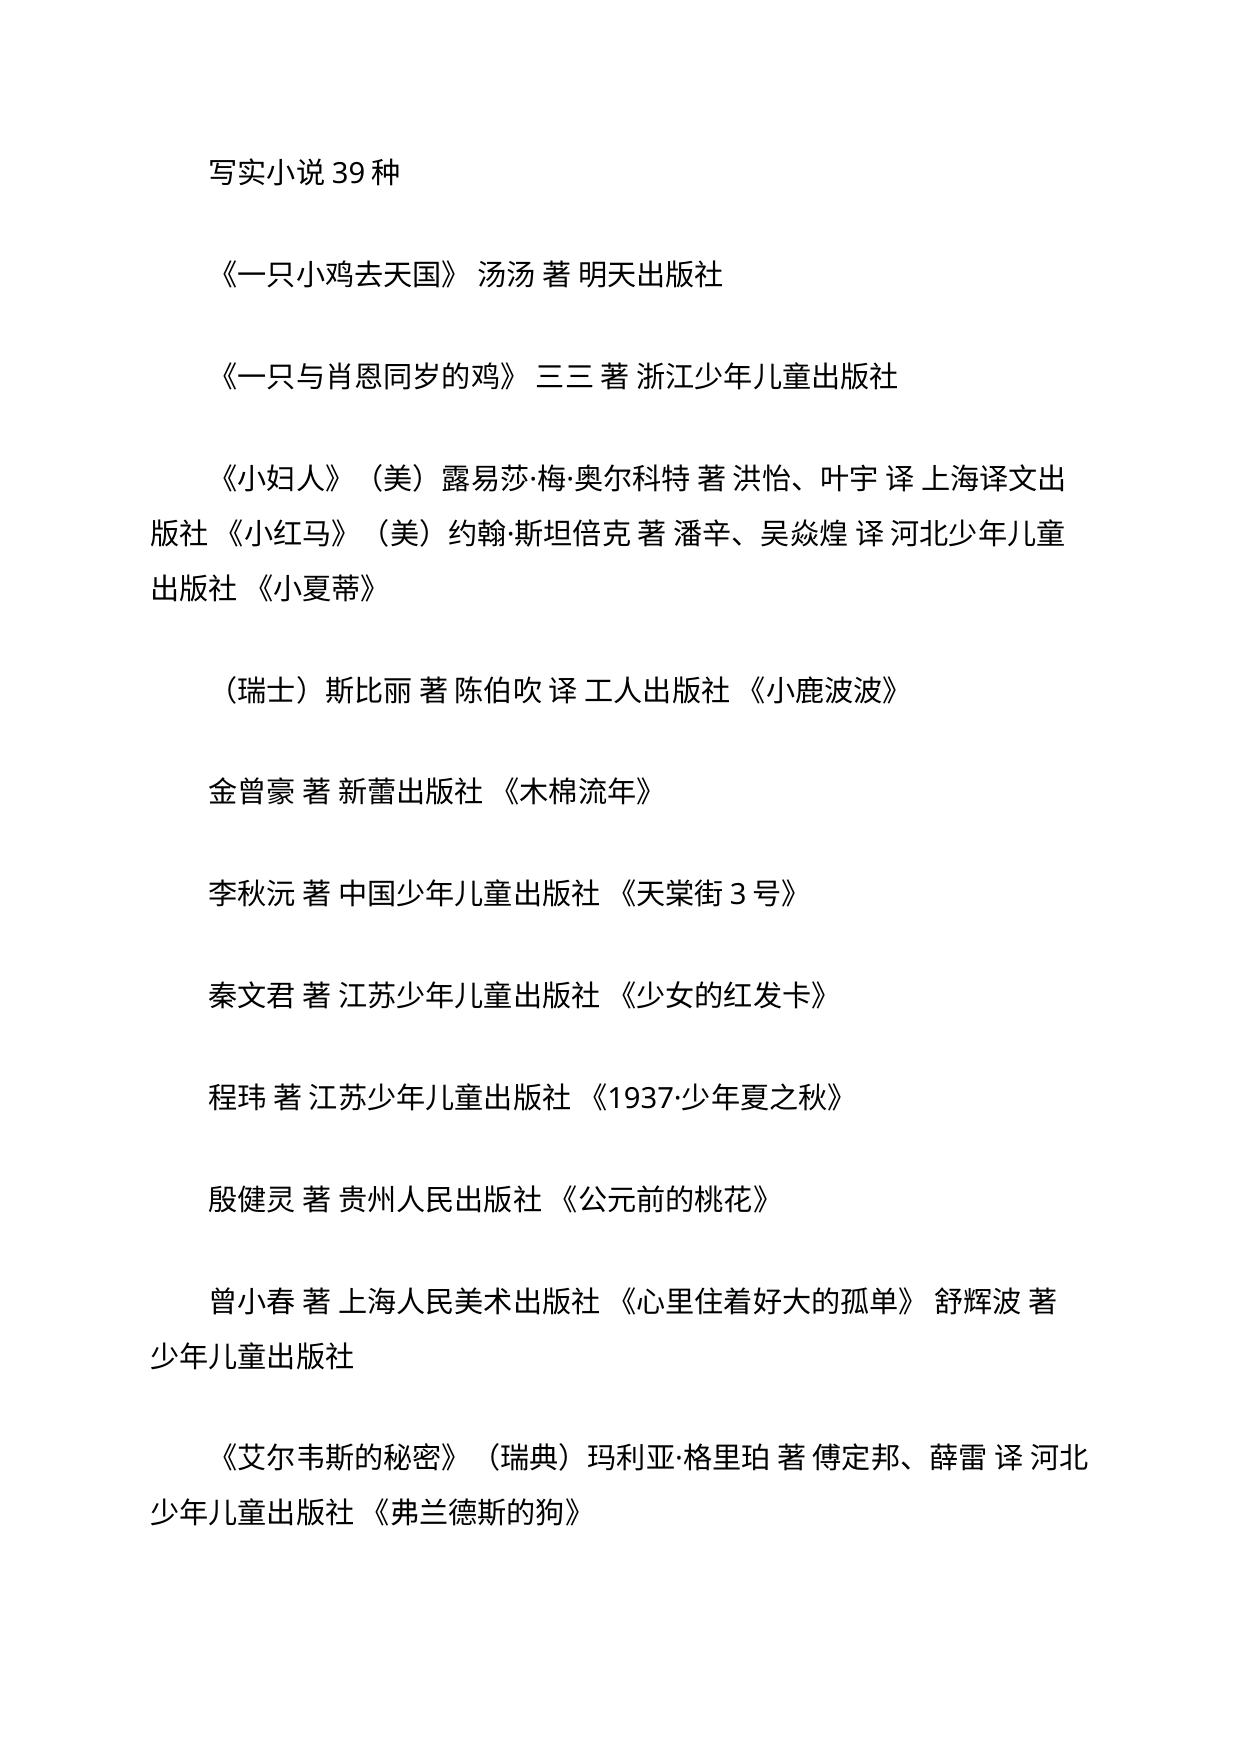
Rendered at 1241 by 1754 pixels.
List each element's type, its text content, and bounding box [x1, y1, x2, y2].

text 秦文君 著 江苏少年儿童出版社 《少女的红发卡》 [150, 973, 1090, 1015]
text 李秋沅 著 中国少年儿童出版社 《天棠街3号》 [150, 871, 1090, 913]
text 程玮 著 江苏少年儿童出版社 《1937·少年夏之秋》 [150, 1074, 1090, 1117]
text 《一只小鸡去天国》 汤汤 著 明天出版社 [150, 252, 1090, 294]
text 《小妇人》（美）露易莎·梅·奥尔科特 著 洪怡、叶宇 译 上海译文出版社 《小红马》（美）约翰·斯坦倍克 著 潘辛、吴焱煌 译 河北少年儿童出版社 《小夏蒂》 [150, 456, 1090, 608]
text （瑞士）斯比丽 著 陈伯吹 译 工人出版社 《小鹿波波》 [150, 667, 1090, 709]
text 《一只与肖恩同岁的鸡》 三三 著 浙江少年儿童出版社 [150, 354, 1090, 396]
text 《艾尔韦斯的秘密》（瑞典）玛利亚·格里珀 著 傅定邦、薛雷 译 河北少年儿童出版社 《弗兰德斯的狗》 [150, 1435, 1090, 1532]
text 金曾豪 著 新蕾出版社 《木棉流年》 [150, 769, 1090, 811]
text 写实小说 39种 [150, 150, 1090, 192]
text 曾小春 著 上海人民美术出版社 《心里住着好大的孤单》 舒辉波 著 少年儿童出版社 [150, 1278, 1090, 1376]
text 殷健灵 著 贵州人民出版社 《公元前的桃花》 [150, 1177, 1090, 1219]
